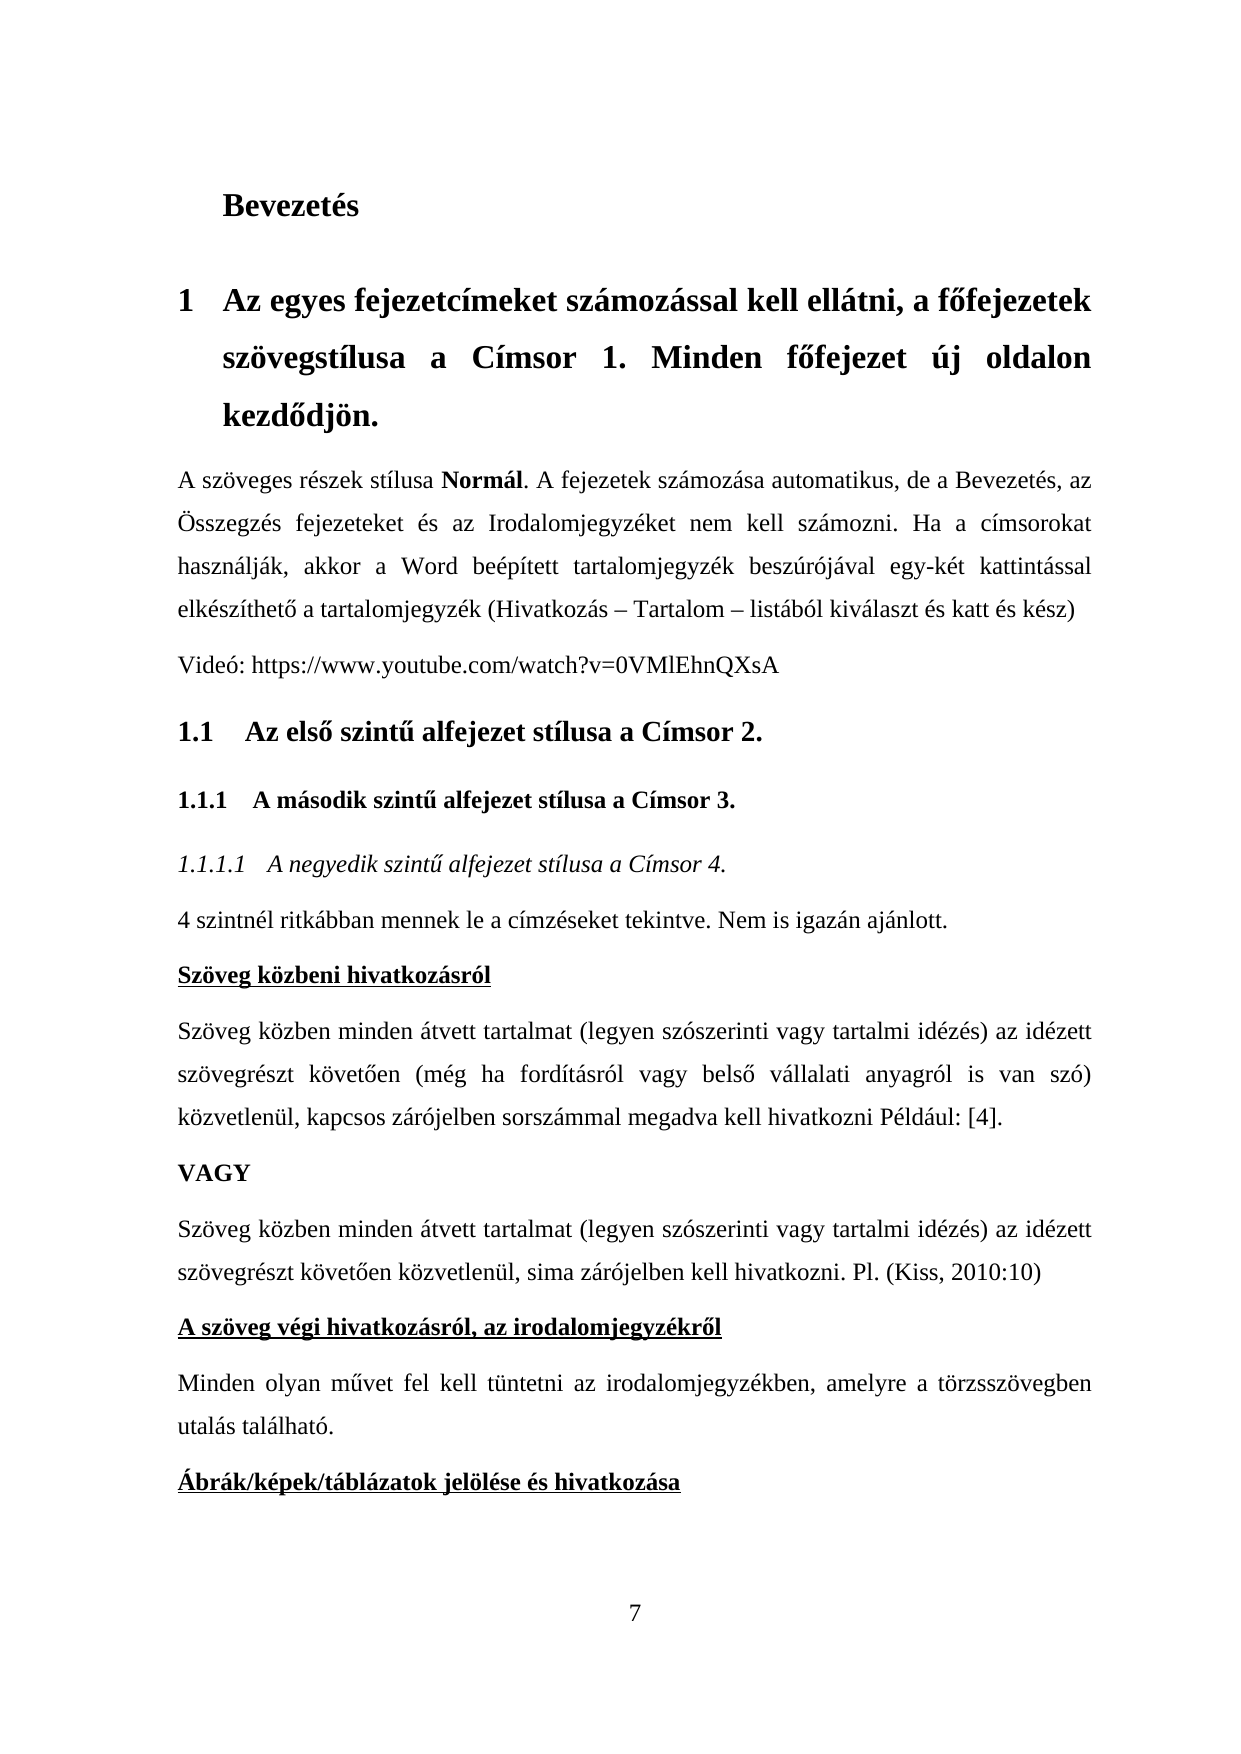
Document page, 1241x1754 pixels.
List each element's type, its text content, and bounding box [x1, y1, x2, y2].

text A szöveg végi hivatkozásról, az irodalomjegyzékről [177, 1312, 1092, 1341]
text Ábrák/képek/táblázatok jelölése és hivatkozása [177, 1467, 1092, 1496]
text VAGY [177, 1158, 1092, 1187]
subtitle A második szintű alfejezet stílusa a Címsor 3. [177, 785, 1092, 814]
text Szöveg közbeni hivatkozásról [177, 961, 1092, 989]
subtitle A negyedik szintű alfejezet stílusa a Címsor 4. [177, 849, 1092, 878]
subtitle Az első szintű alfejezet stílusa a Címsor 2. [177, 714, 1092, 748]
subtitle Bevezetés [222, 185, 1092, 223]
text Minden olyan művet fel kell tüntetni az irodalomjegyzékben, amelyre a törzsszövegben utalás található. [177, 1368, 1092, 1440]
text Videó: https://www.youtube.com/watch?v=0VMlEhnQXsA [177, 650, 1092, 679]
text Szöveg közben minden átvett tartalmat (legyen szószerinti vagy tartalmi idézés) az idézett szövegrészt követően közvetlenül, sima zárójelben kell hivatkozni. Pl. (Kiss, 2010:10) [177, 1214, 1092, 1286]
text A szöveges részek stílusa Normál. A fejezetek számozása automatikus, de a Bevezetés, az Összegzés fejezeteket és az Irodalomjegyzéket nem kell számozni. Ha a címsorokat használják, akkor a Word beépített tartalomjegyzék beszúrójával egy-két kattintással elkészíthető a tartalomjegyzék (Hivatkozás – Tartalom – listából kiválaszt és katt és kész) [177, 465, 1092, 623]
text Szöveg közben minden átvett tartalmat (legyen szószerinti vagy tartalmi idézés) az idézett szövegrészt követően (még ha fordításról vagy belső vállalati anyagról is van szó) közvetlenül, kapcsos zárójelben sorszámmal megadva kell hivatkozni Például: [4]. [177, 1016, 1092, 1131]
subtitle Az egyes fejezetcímeket számozással kell ellátni, a főfejezetek szövegstílusa a Címsor 1. Minden főfejezet új oldalon kezdődjön. [177, 280, 1092, 433]
text 4 szintnél ritkábban mennek le a címzéseket tekintve. Nem is igazán ajánlott. [177, 905, 1092, 934]
